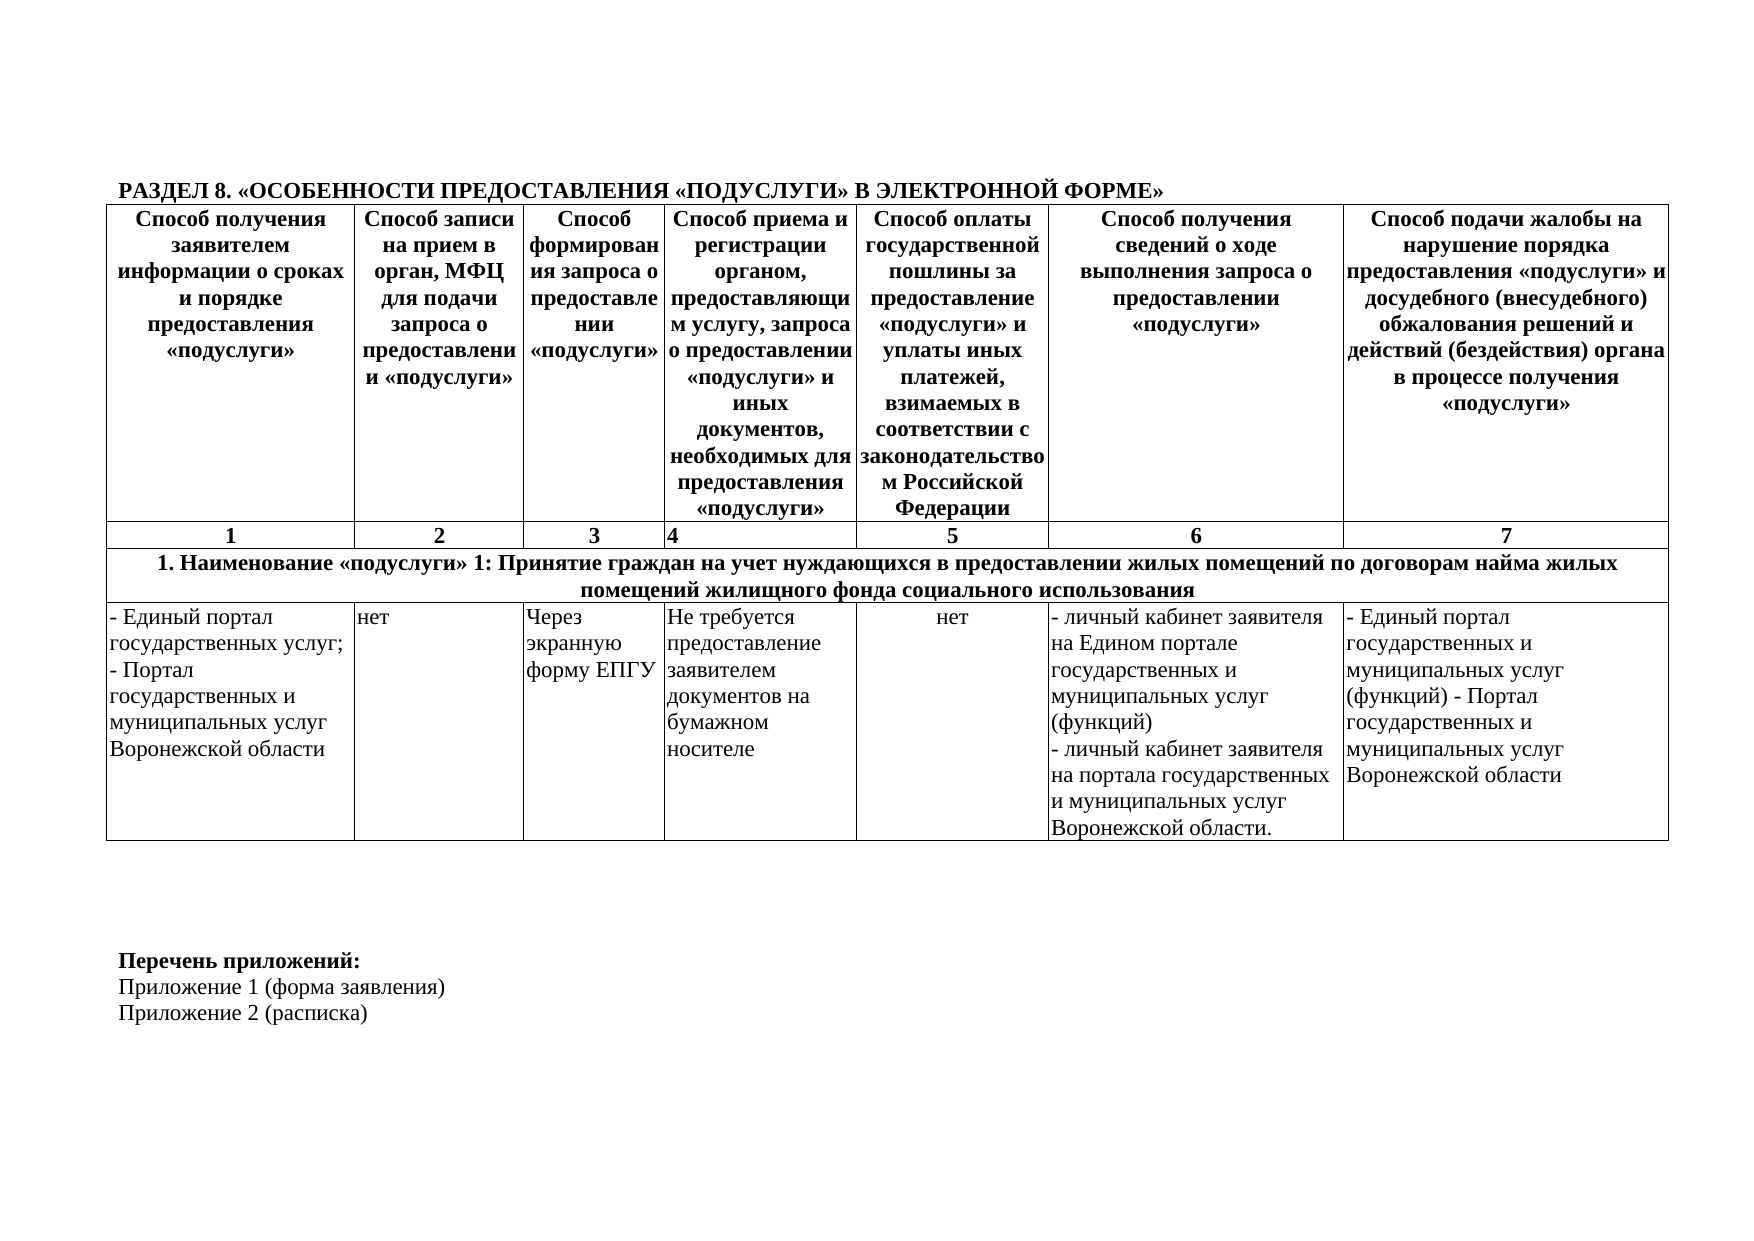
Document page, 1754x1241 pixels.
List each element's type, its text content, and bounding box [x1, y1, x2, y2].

table_header Способ оплаты государственной пошлины за предоставление «подуслуги» и уплаты иных платежей, взимаемых в соответствии с законодательством Российской Федерации [857, 205, 1048, 521]
table_cell 7 [1344, 522, 1668, 548]
table_header Способ подачи жалобы на нарушение порядка предоставления «подуслуги» и досудебного (внесудебного) обжалования решений и действий (бездействия) органа в процессе получения «подуслуги» [1344, 205, 1668, 521]
table_cell 1 [107, 522, 354, 548]
table_cell 4 [665, 522, 856, 548]
table_cell - Единый портал государственных и муниципальных услуг (функций) - Портал государственных и муниципальных услуг Воронежской области [1344, 603, 1668, 840]
table_header Способ получения заявителем информации о сроках и порядке предоставления «подуслуги» [107, 205, 354, 521]
subtitle РАЗДЕЛ 8. «ОСОБЕННОСТИ ПРЕДОСТАВЛЕНИЯ «ПОДУСЛУГИ» В ЭЛЕКТРОННОЙ ФОРМЕ» [118, 177, 1636, 203]
table_cell - Единый портал государственных услуг; - Портал государственных и муниципальных услуг Воронежской области [107, 603, 354, 840]
table_cell 2 [355, 522, 523, 548]
table_cell - личный кабинет заявителя на Едином портале государственных и муниципальных услуг (функций) - личный кабинет заявителя на портала государственных и муниципальных услуг Воронежской области. [1049, 603, 1343, 840]
table_cell Не требуется предоставление заявителем документов на бумажном носителе [665, 603, 856, 840]
table_cell нет [857, 603, 1048, 840]
text Перечень приложений: [118, 947, 1636, 973]
text Приложение 1 (форма заявления) [118, 973, 1636, 999]
table_header Способ записи на прием в орган, МФЦ для подачи запроса о предоставлении «подуслуги» [355, 205, 523, 521]
table_header Способ приема и регистрации органом, предоставляющим услугу, запроса о предоставлении «подуслуги» и иных документов, необходимых для предоставления «подуслуги» [665, 205, 856, 521]
table_cell 3 [524, 522, 664, 548]
table_cell нет [355, 603, 523, 840]
table_header Способ формирования запроса о предоставлении «подуслуги» [524, 205, 664, 521]
table_cell 5 [857, 522, 1048, 548]
table_cell 1. Наименование «подуслуги» 1: Принятие граждан на учет нуждающихся в предоставлении жилых помещений по договорам найма жилых помещений жилищного фонда социального использования [107, 549, 1668, 602]
table_cell 6 [1049, 522, 1343, 548]
text Приложение 2 (расписка) [118, 999, 1636, 1026]
table_header Способ получения сведений о ходе выполнения запроса о предоставлении «подуслуги» [1049, 205, 1343, 521]
table_cell Через экранную форму ЕПГУ [524, 603, 664, 840]
